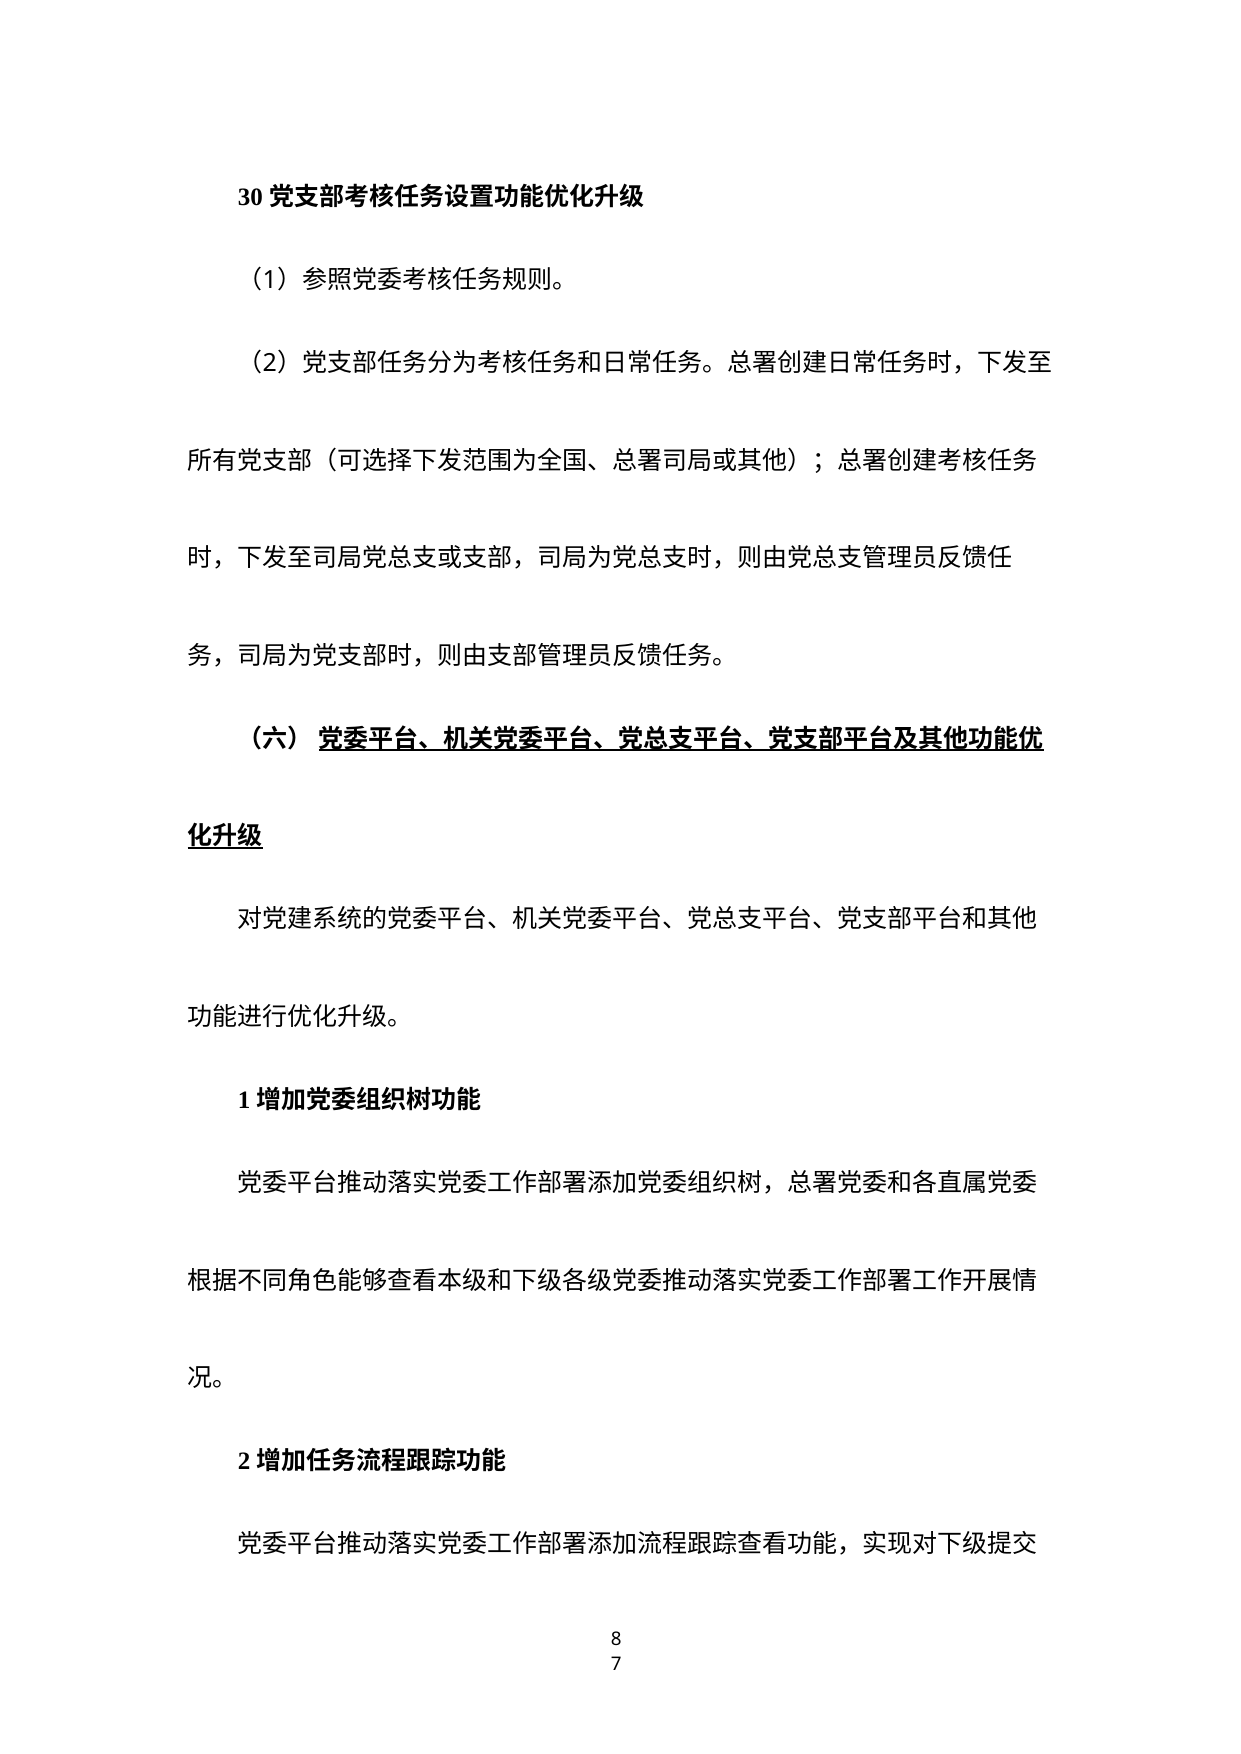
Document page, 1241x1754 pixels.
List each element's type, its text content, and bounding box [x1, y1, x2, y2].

text 增加党委组织树功能 [187, 1065, 1053, 1130]
text （1）参照党委考核任务规则。 [187, 245, 1053, 310]
text 党支部考核任务设置功能优化升级 [187, 162, 1053, 227]
text 党委平台推动落实党委工作部署添加党委组织树，总署党委和各直属党委根据不同角色能够查看本级和下级各级党委推动落实党委工作部署工作开展情况。 [187, 1148, 1053, 1408]
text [187, 1509, 1053, 1574]
text 增加任务流程跟踪功能 [187, 1426, 1053, 1491]
text （2）党支部任务分为考核任务和日常任务。总署创建日常任务时，下发至所有党支部（可选择下发范围为全国、总署司局或其他）；总署创建考核任务时，下发至司局党总支或支部，司局为党总支时，则由党总支管理员反馈任务，司局为党支部时，则由支部管理员反馈任务。 [187, 328, 1053, 686]
text 对党建系统的党委平台、机关党委平台、党总支平台、党支部平台和其他功能进行优化升级。 [187, 884, 1053, 1047]
text 党委平台、机关党委平台、党总支平台、党支部平台及其他功能优化升级 [187, 704, 1053, 866]
